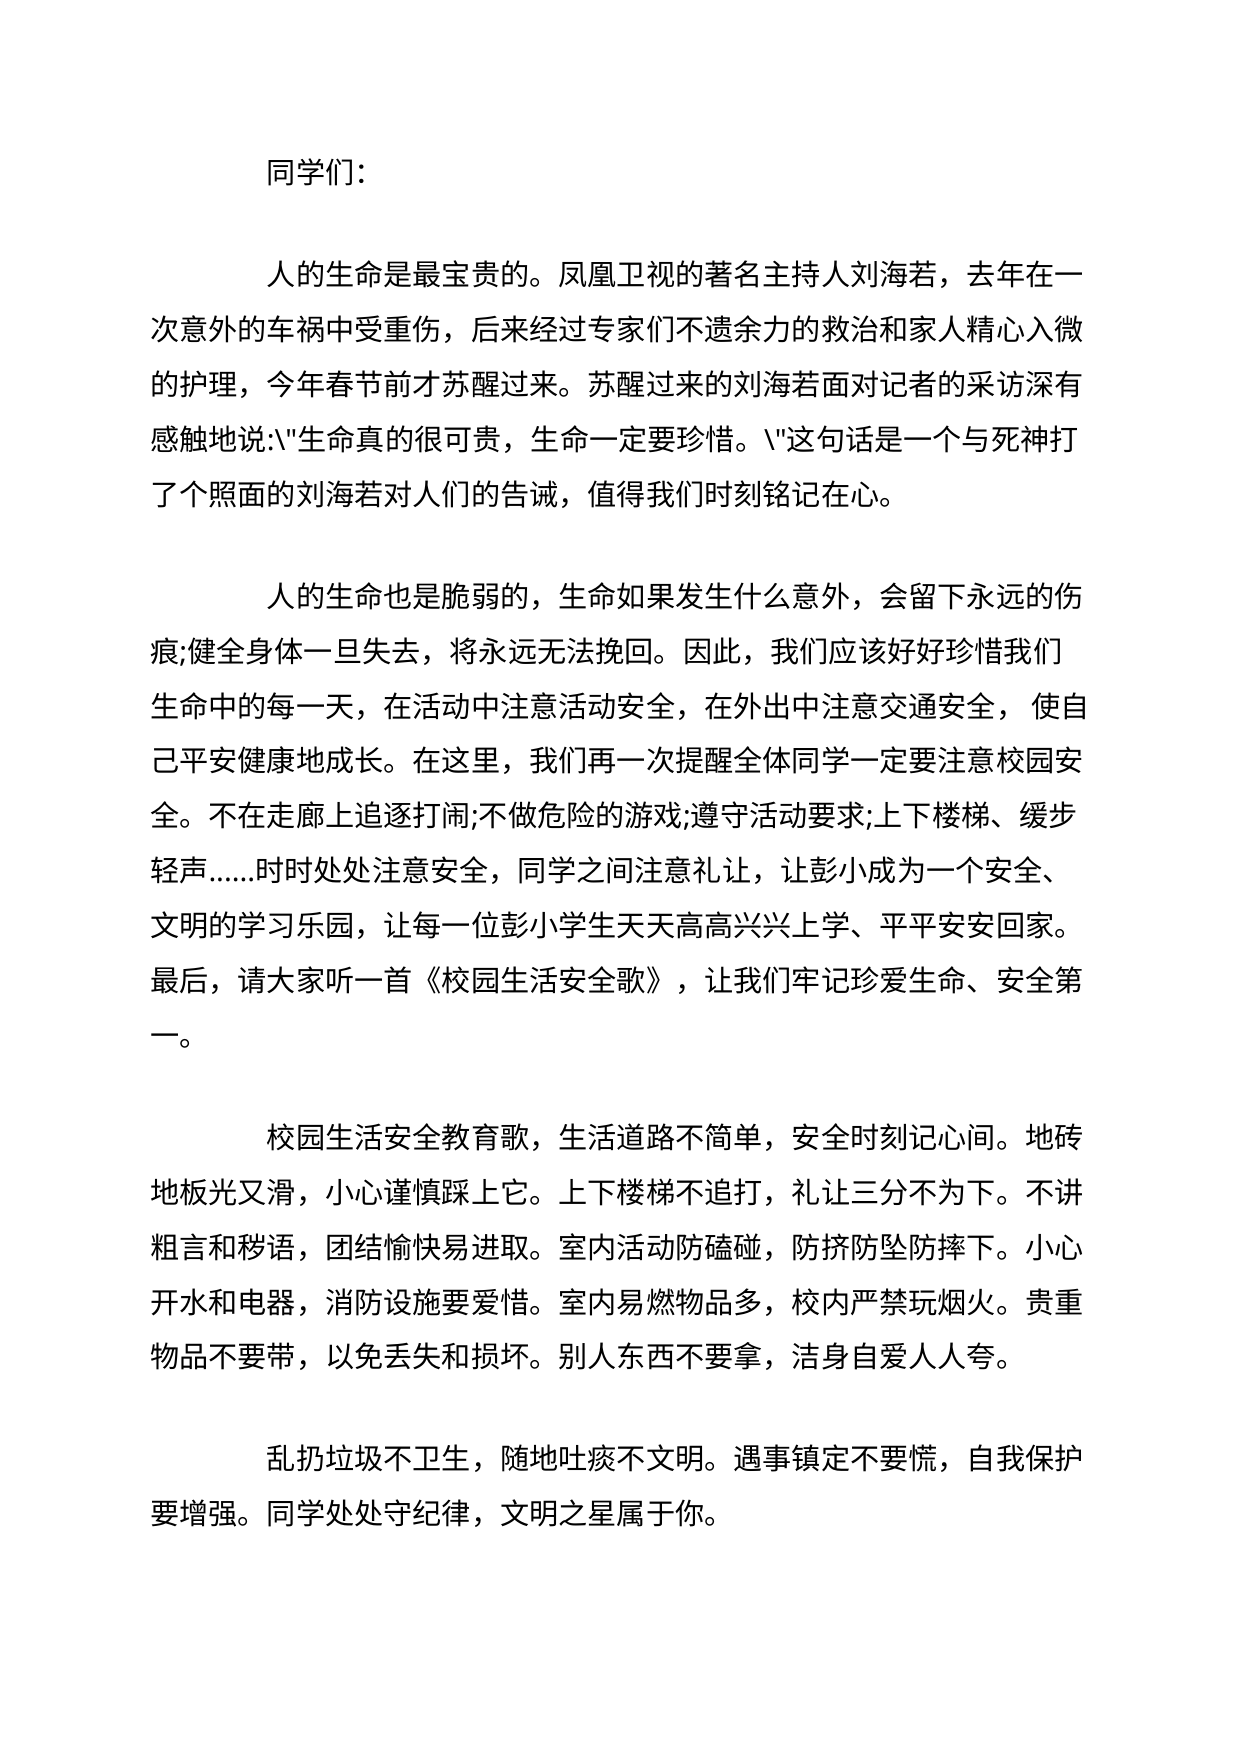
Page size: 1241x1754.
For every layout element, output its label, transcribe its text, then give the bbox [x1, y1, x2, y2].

text 人的生命也是脆弱的，生命如果发生什么意外，会留下永远的伤痕;健全身体一旦失去，将永远无法挽回。因此，我们应该好好珍惜我们生命中的每一天，在活动中注意活动安全，在外出中注意交通安全， 使自己平安健康地成长。在这里，我们再一次提醒全体同学一定要注意校园安全。不在走廊上追逐打闹;不做危险的游戏;遵守活动要求;上下楼梯、缓步轻声......时时处处注意安全，同学之间注意礼让，让彭小成为一个安全、文明的学习乐园，让每一位彭小学生天天高高兴兴上学、平平安安回家。最后，请大家听一首《校园生活安全歌》，让我们牢记珍爱生命、安全第一。 [150, 573, 1090, 1055]
text 同学们： [150, 150, 1090, 192]
text 乱扔垃圾不卫生，随地吐痰不文明。遇事镇定不要慌，自我保护要增强。同学处处守纪律，文明之星属于你。 [150, 1436, 1090, 1533]
text 校园生活安全教育歌，生活道路不简单，安全时刻记心间。地砖地板光又滑，小心谨慎踩上它。上下楼梯不追打，礼让三分不为下。不讲粗言和秽语，团结愉快易进取。室内活动防磕碰，防挤防坠防摔下。小心开水和电器，消防设施要爱惜。室内易燃物品多，校内严禁玩烟火。贵重物品不要带，以免丢失和损坏。别人东西不要拿，洁身自爱人人夸。 [150, 1114, 1090, 1376]
text 人的生命是最宝贵的。凤凰卫视的著名主持人刘海若，去年在一次意外的车祸中受重伤，后来经过专家们不遗余力的救治和家人精心入微的护理，今年春节前才苏醒过来。苏醒过来的刘海若面对记者的采访深有感触地说:\"生命真的很可贵，生命一定要珍惜。\"这句话是一个与死神打了个照面的刘海若对人们的告诫，值得我们时刻铭记在心。 [150, 252, 1090, 514]
